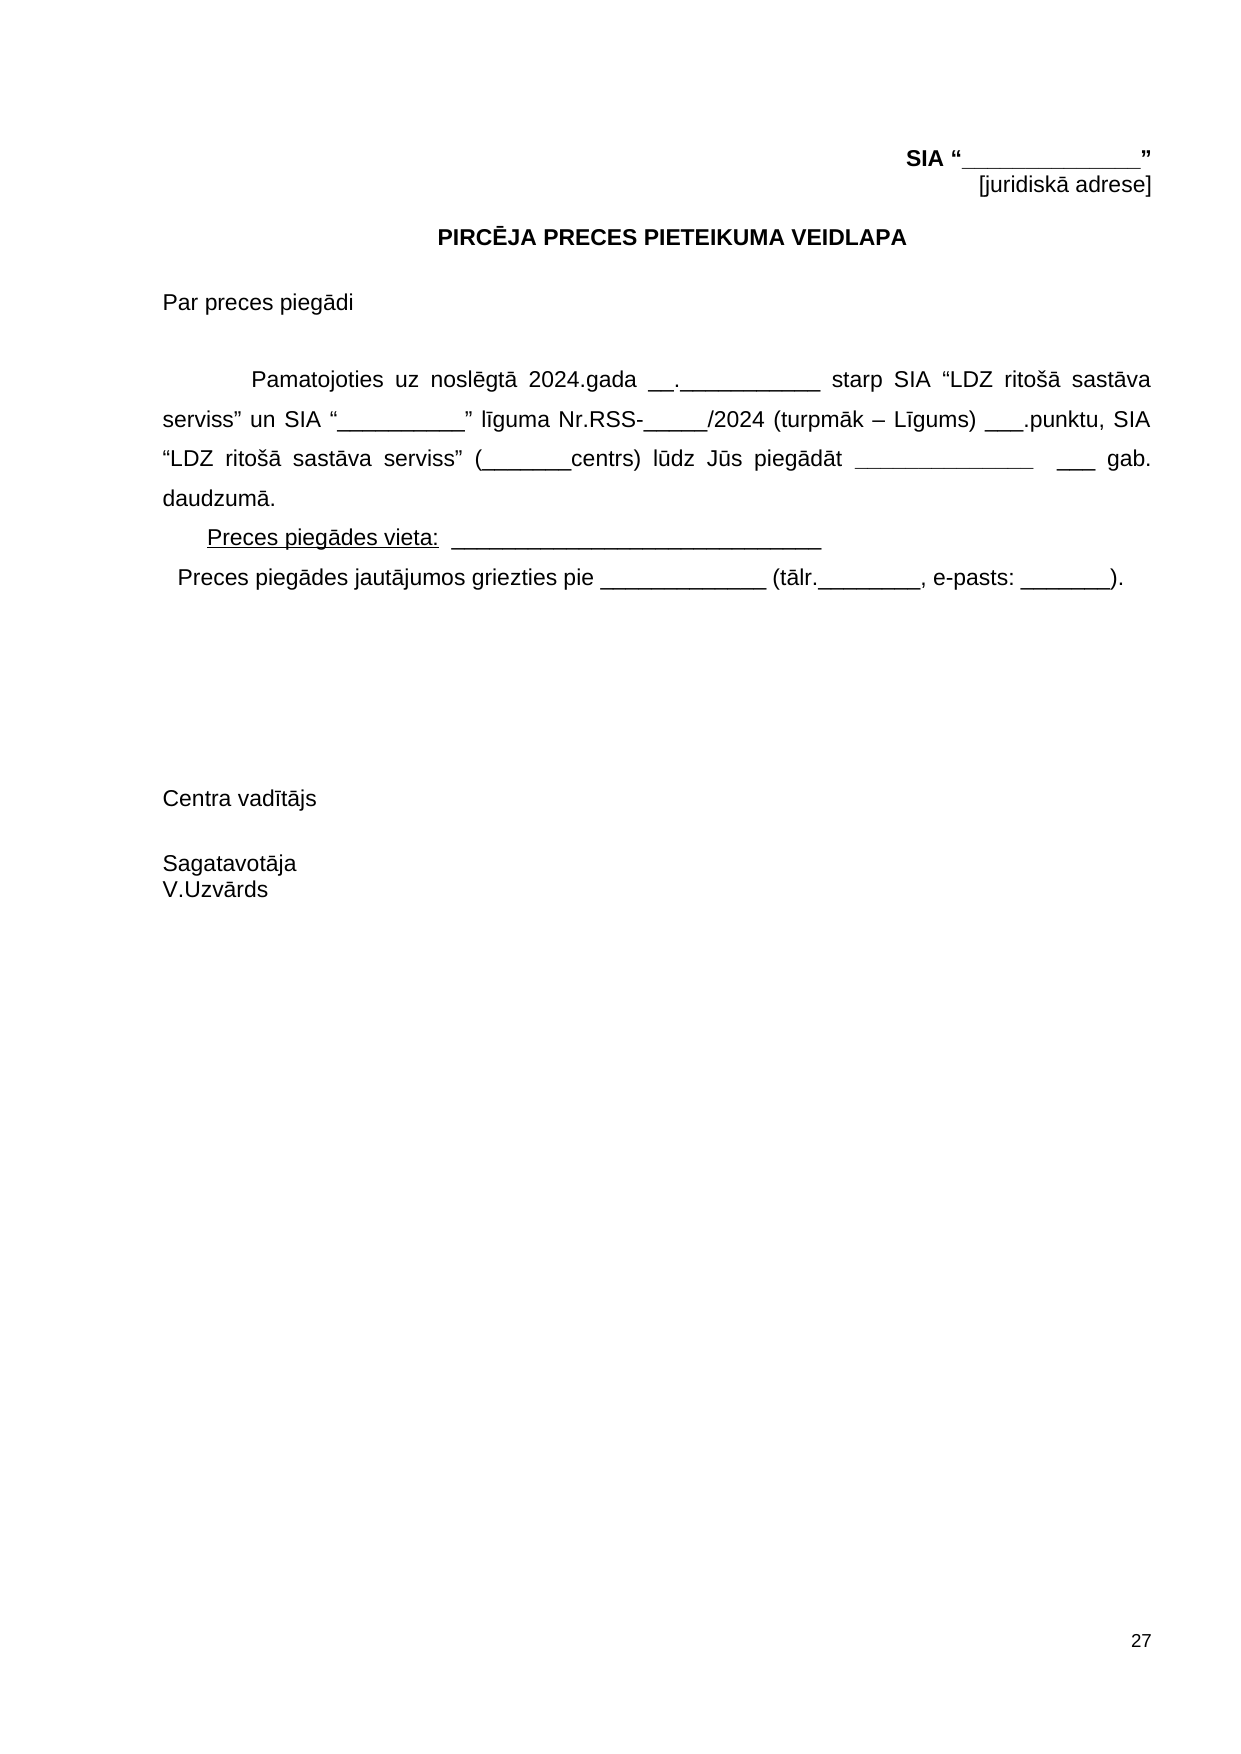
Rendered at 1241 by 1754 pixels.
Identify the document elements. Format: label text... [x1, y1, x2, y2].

text Pamatojoties uz noslēgtā 2024.gada __.___________ starp SIA “LDZ ritošā sastāva serviss” un SIA “__________” līguma Nr.RSS-_____/2024 (turpmāk – Līgums) ___.punktu, SIA “LDZ ritošā sastāva serviss” (_______centrs) lūdz Jūs piegādāt ______________ ___ gab. daudzumā. [162, 366, 1152, 511]
text [juridiskā adrese] [783, 171, 1152, 197]
text Par preces piegādi [162, 289, 1152, 315]
text PIRCĒJA PRECES PIETEIKUMA VEIDLAPA [118, 223, 1152, 250]
text V.Uzvārds [162, 876, 1152, 902]
text Preces piegādes vieta: _____________________________ [162, 524, 1152, 551]
text Sagatavotāja [162, 850, 1152, 876]
text Preces piegādes jautājumos griezties pie _____________ (tālr.________, e-pasts: _______). [162, 564, 1152, 590]
text SIA “______________” [118, 144, 1152, 171]
text Centra vadītājs [162, 784, 1152, 811]
